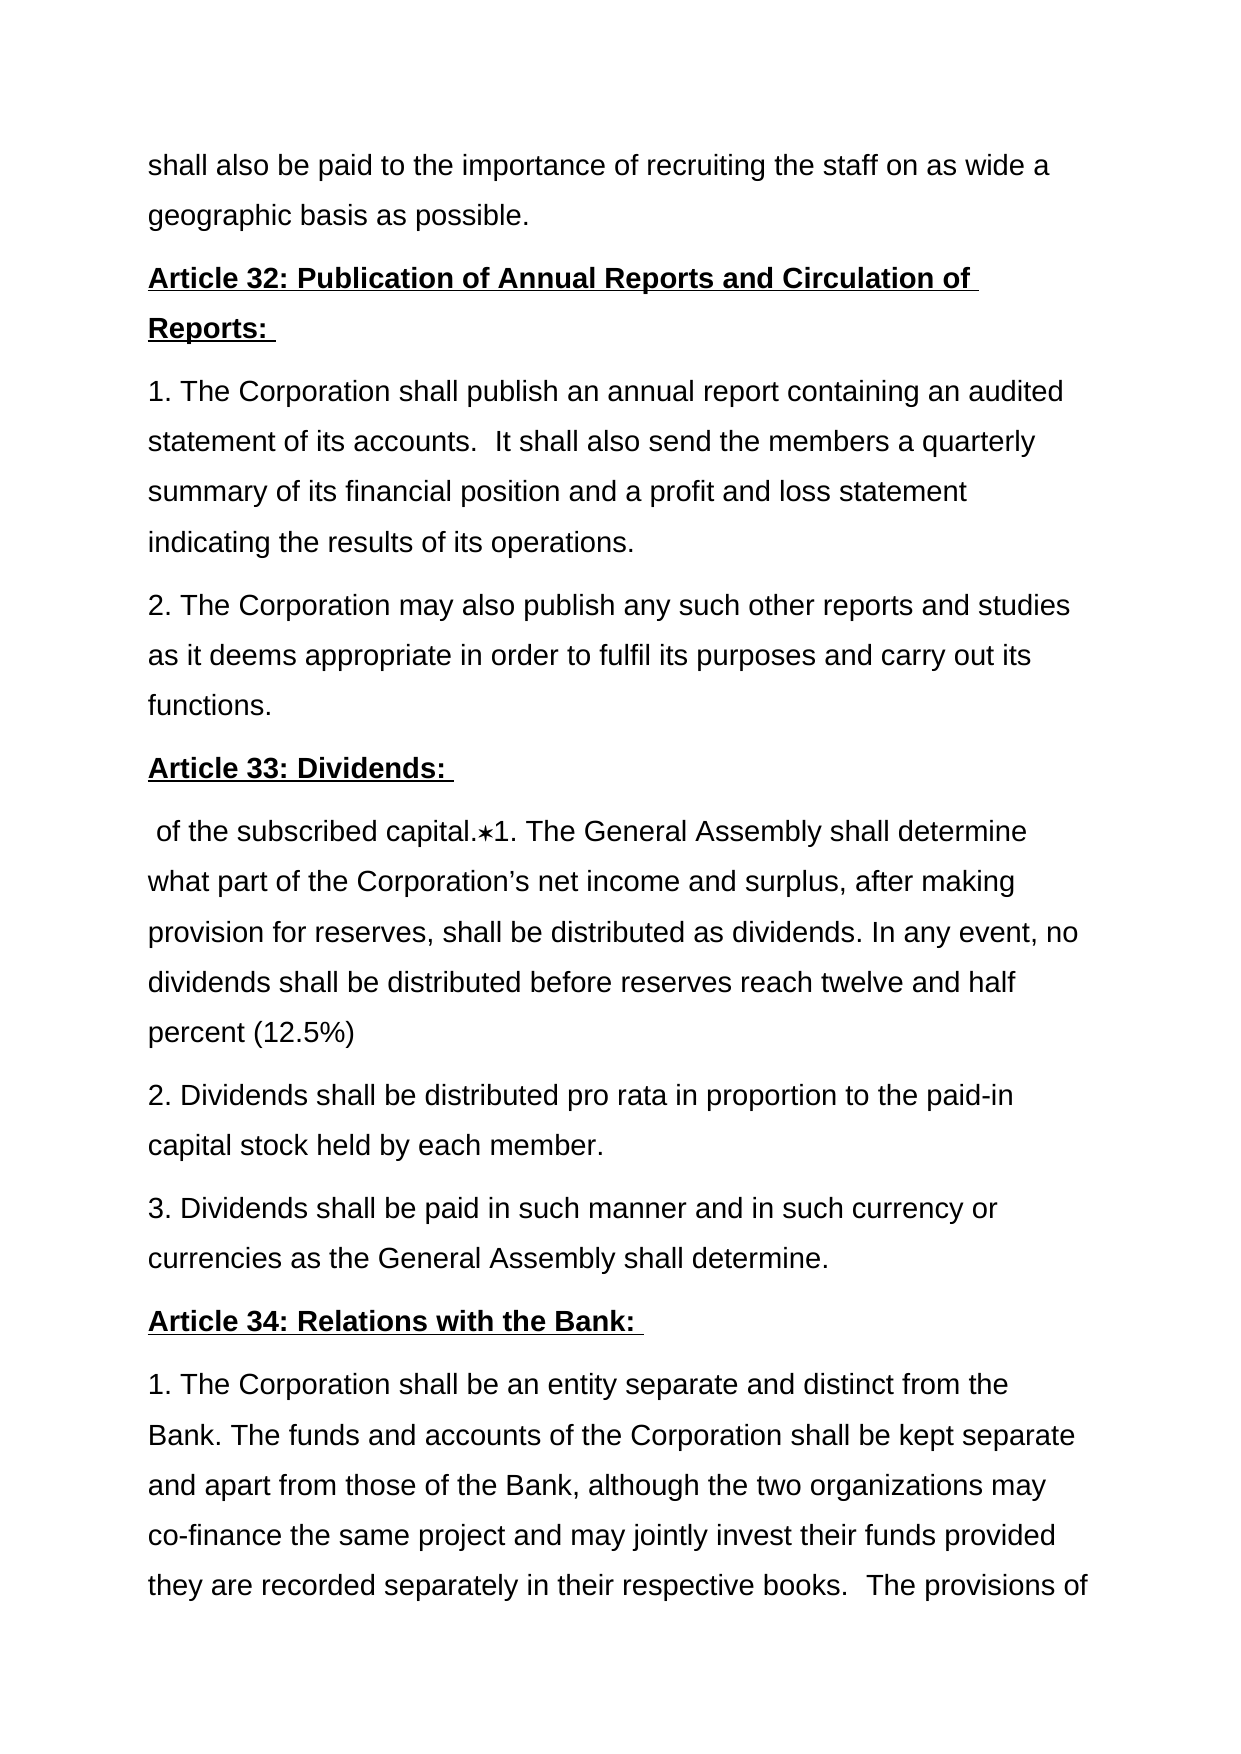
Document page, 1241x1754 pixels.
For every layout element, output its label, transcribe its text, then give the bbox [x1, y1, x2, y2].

text 2. The Corporation may also publish any such other reports and studies as it deems appropriate in order to fulfil its purposes and carry out its functions. [148, 588, 1093, 722]
text Article 34: Relations with the Bank: [148, 1304, 1093, 1338]
text Article 32: Publication of Annual Reports and Circulation of Reports: [148, 261, 1093, 344]
text of the subscribed capital.1. The General Assembly shall determine what part of the Corporation’s net income and surplus, after making provision for reserves, shall be distributed as dividends. In any event, no dividends shall be distributed before reserves reach twelve and half percent (12.5%) [148, 814, 1093, 1049]
text 2. Dividends shall be distributed pro rata in proportion to the paid-in capital stock held by each member. [148, 1078, 1093, 1162]
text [148, 1367, 1093, 1602]
text 1. The Corporation shall publish an annual report containing an audited statement of its accounts. It shall also send the members a quarterly summary of its financial position and a profit and loss statement indicating the results of its operations. [148, 374, 1093, 558]
text 3. Dividends shall be paid in such manner and in such currency or currencies as the General Assembly shall determine. [148, 1191, 1093, 1275]
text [148, 148, 1093, 231]
text Article 33: Dividends: [148, 751, 1093, 784]
